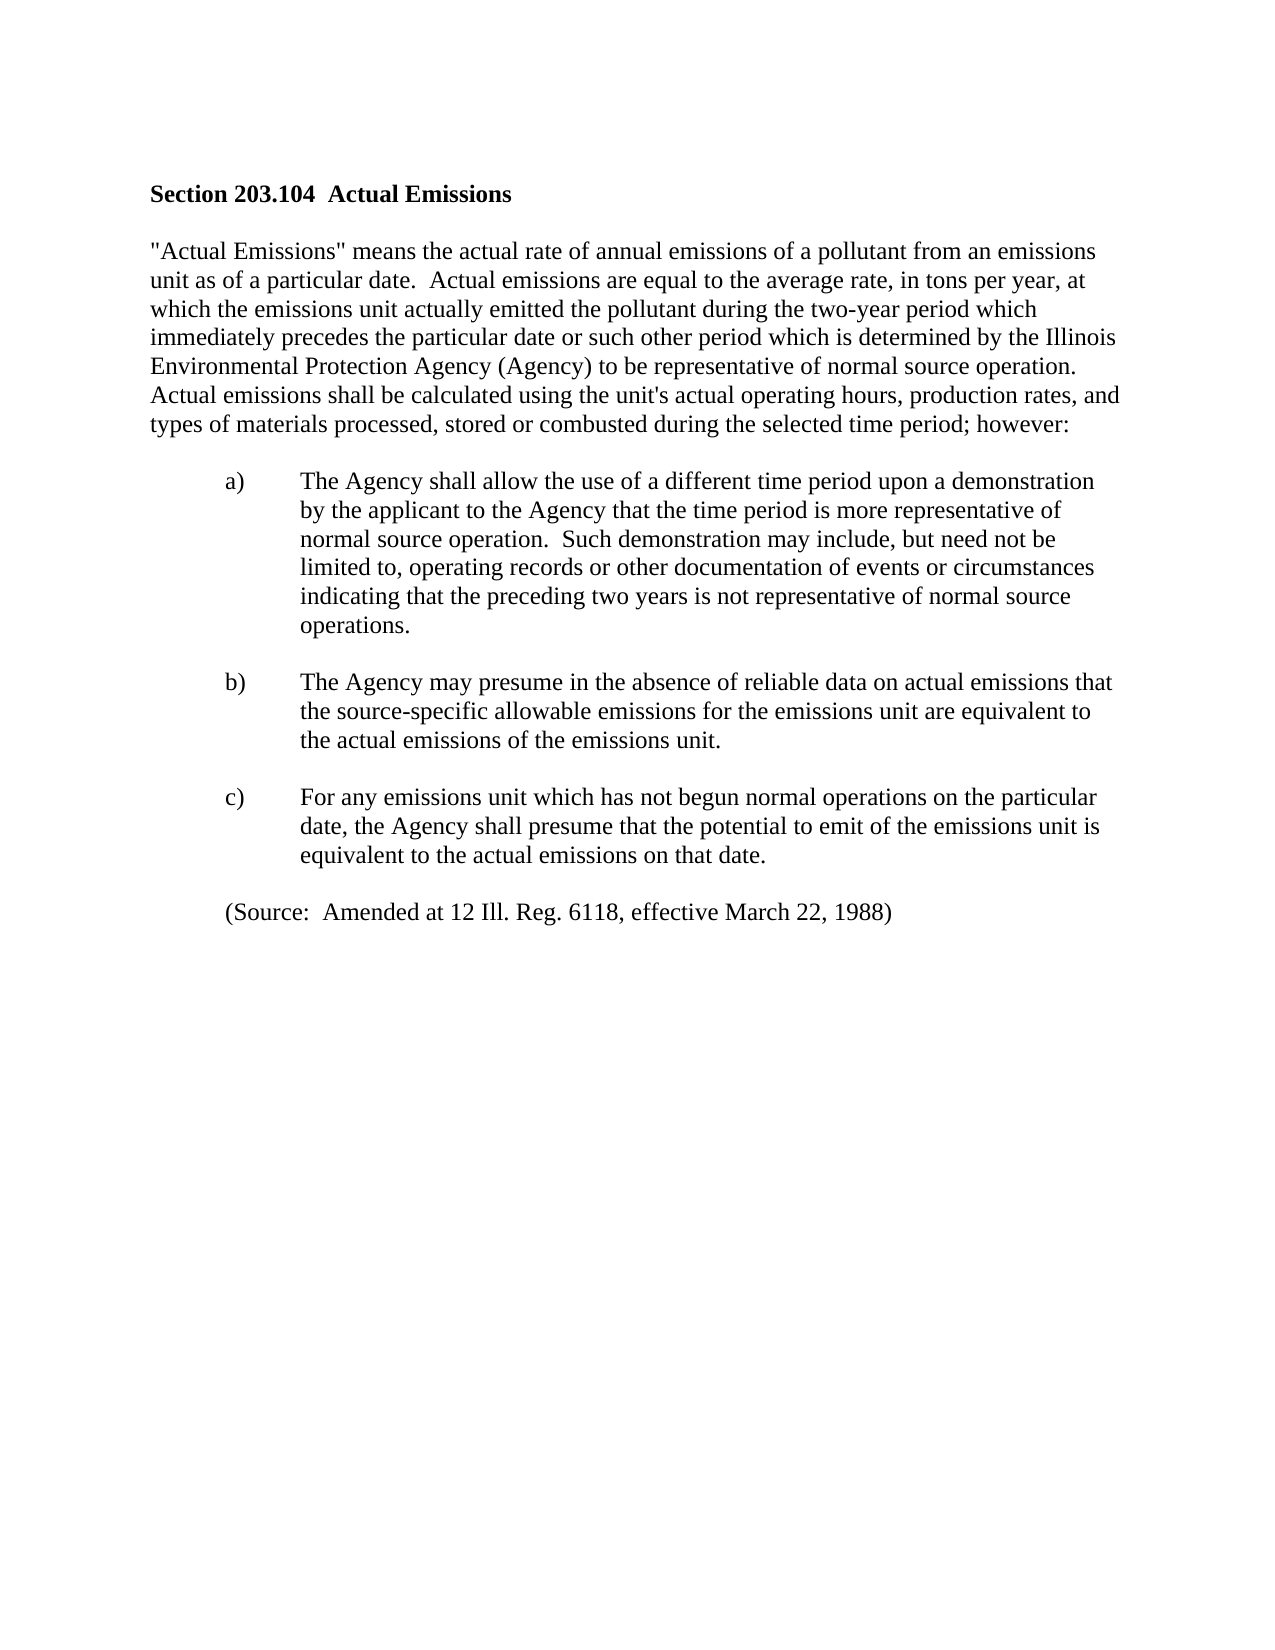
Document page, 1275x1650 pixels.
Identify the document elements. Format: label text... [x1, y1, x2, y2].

text "Actual Emissions" means the actual rate of annual emissions of a pollutant from an emissions unit as of a particular date. Actual emissions are equal to the average rate, in tons per year, at which the emissions unit actually emitted the pollutant during the two-year period which immediately precedes the particular date or such other period which is determined by the Illinois Environmental Protection Agency (Agency) to be representative of normal source operation. Actual emissions shall be calculated using the unit's actual operating hours, production rates, and types of materials processed, stored or combusted during the selected time period; however: [150, 236, 1125, 437]
text c) For any emissions unit which has not begun normal operations on the particular date, the Agency shall presume that the potential to emit of the emissions unit is equivalent to the actual emissions on that date. [225, 782, 1125, 869]
text b) The Agency may presume in the absence of reliable data on actual emissions that the source-specific allowable emissions for the emissions unit are equivalent to the actual emissions of the emissions unit. [225, 667, 1125, 754]
text Section 203.104 Actual Emissions [150, 179, 1125, 207]
text (Source: Amended at 12 Ill. Reg. 6118, effective March 22, 1988) [225, 897, 1125, 926]
text a) The Agency shall allow the use of a different time period upon a demonstration by the applicant to the Agency that the time period is more representative of normal source operation. Such demonstration may include, but need not be limited to, operating records or other documentation of events or circumstances indicating that the preceding two years is not representative of normal source operations. [225, 466, 1125, 639]
